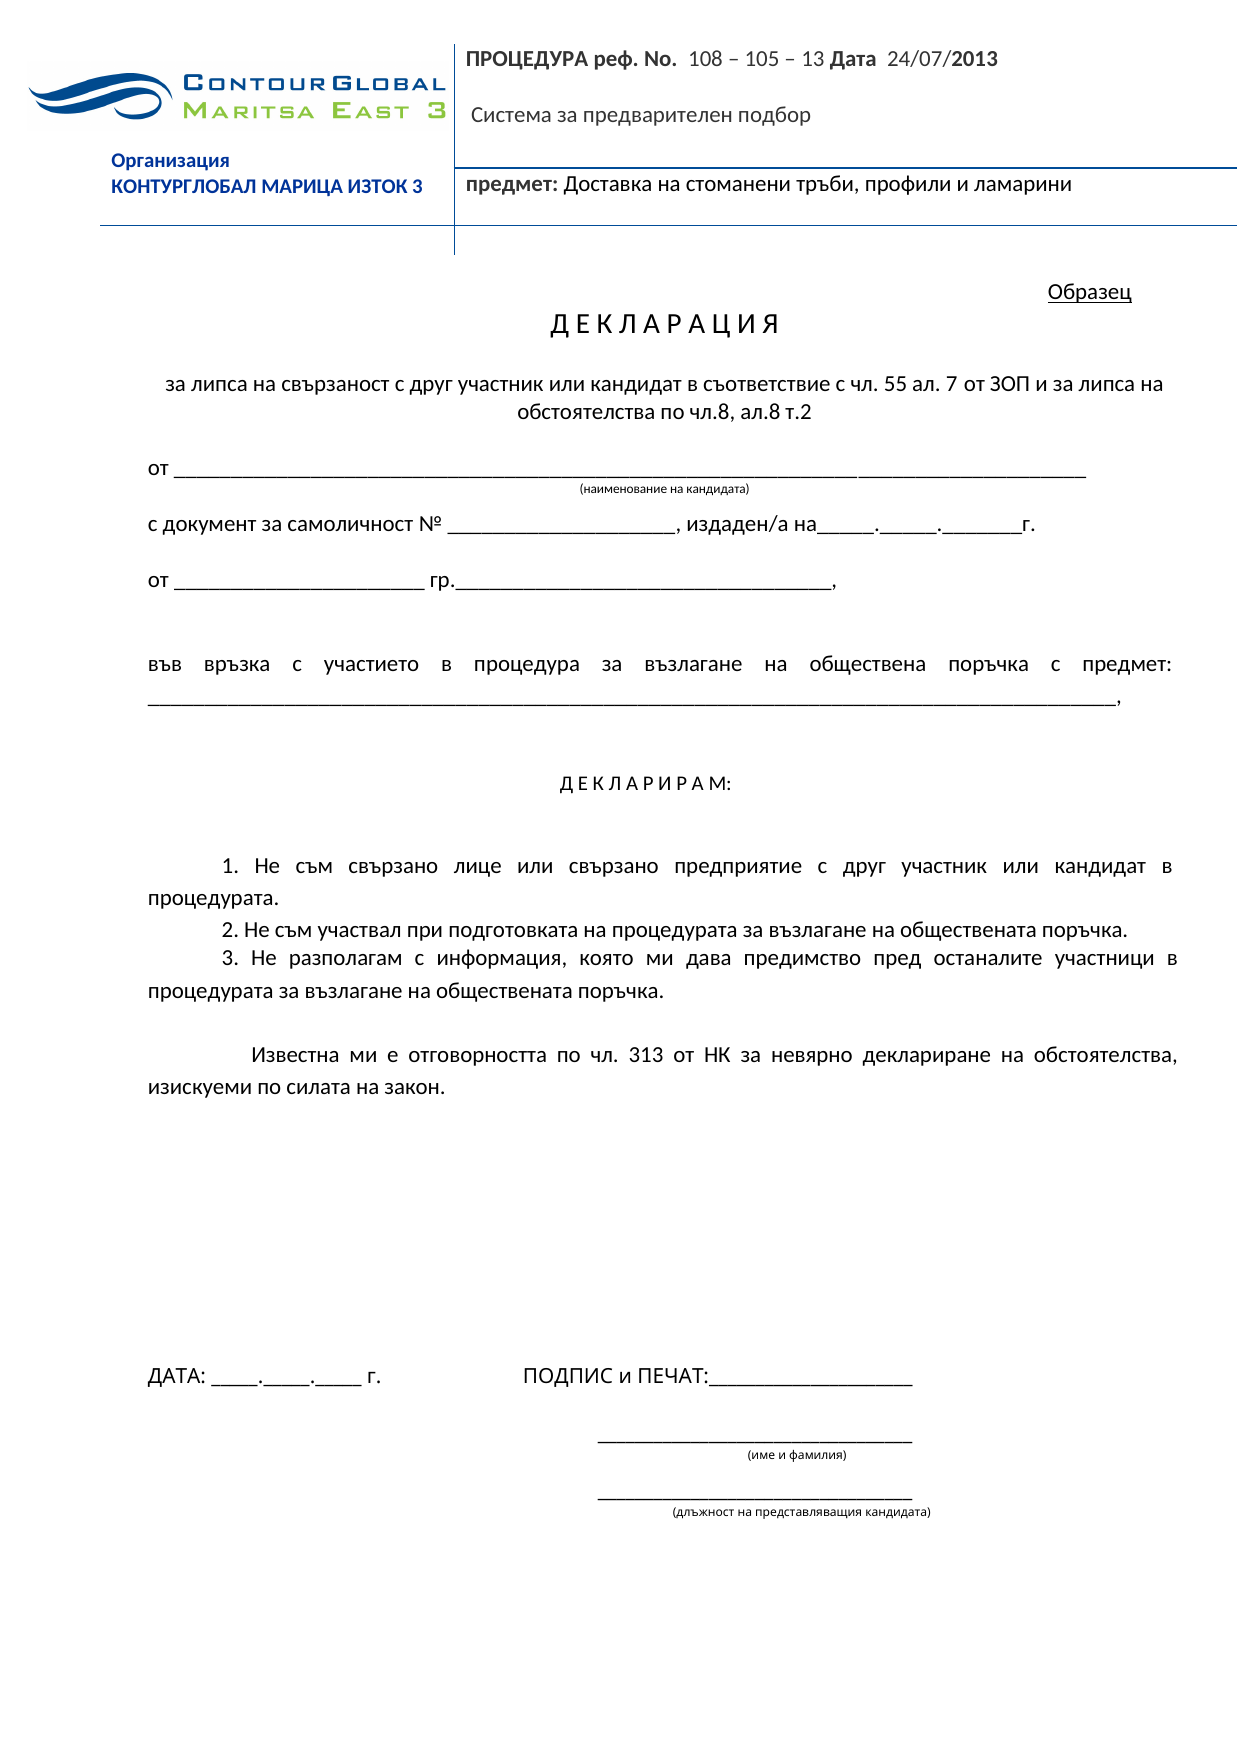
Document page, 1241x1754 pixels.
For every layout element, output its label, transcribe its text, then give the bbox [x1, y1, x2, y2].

text във връзка с участието в процедура за възлагане на обществена поръчка с предмет: _____________________________________________________________________________________, [148, 649, 1174, 709]
text 1. Не съм свързано лице или свързано предприятие с друг участник или кандидат в процедурата. [148, 851, 1174, 911]
text от ________________________________________________________________________________ [148, 453, 1181, 481]
text (име и фамилия) [148, 1447, 1181, 1475]
text 2. Не съм участвал при подготовката на процедурата за възлагане на обществената поръчка. [148, 916, 1181, 943]
text 3. Не разполагам с информация, която ми дава предимство пред останалите участници в процедурата за възлагане на обществената поръчка. [148, 943, 1179, 1004]
text Д Е К Л А Р А Ц И Я [148, 305, 1181, 341]
text с документ за самоличност № ____________________, издаден/а на_____._____._______г. [148, 509, 1181, 537]
picture [26, 61, 449, 131]
text Д Е К Л А Р И Р А М: [148, 770, 1144, 795]
text (наименование на кандидата) [148, 481, 1181, 509]
text __________________________________ [148, 1475, 1181, 1503]
text Известна ми е отговорността по чл. 313 от НК за невярно деклариране на обстоятелства, изискуеми по силата на закон. [148, 1040, 1179, 1100]
text __________________________________ [148, 1418, 1181, 1447]
text за липса на свързаност с друг участник или кандидат в съответствие с чл. 55 ал. 7 от ЗОП и за липса на обстоятелства по чл.8, ал.8 т.2 [148, 369, 1181, 425]
text ДАТА: _____._____._____ г. ПОДПИС и ПЕЧАТ:______________________ [148, 1361, 1181, 1390]
text (длъжност на представляващия кандидата) [148, 1503, 1181, 1532]
text Образец [148, 277, 1181, 305]
text от ______________________ гр._________________________________, [148, 565, 1181, 593]
